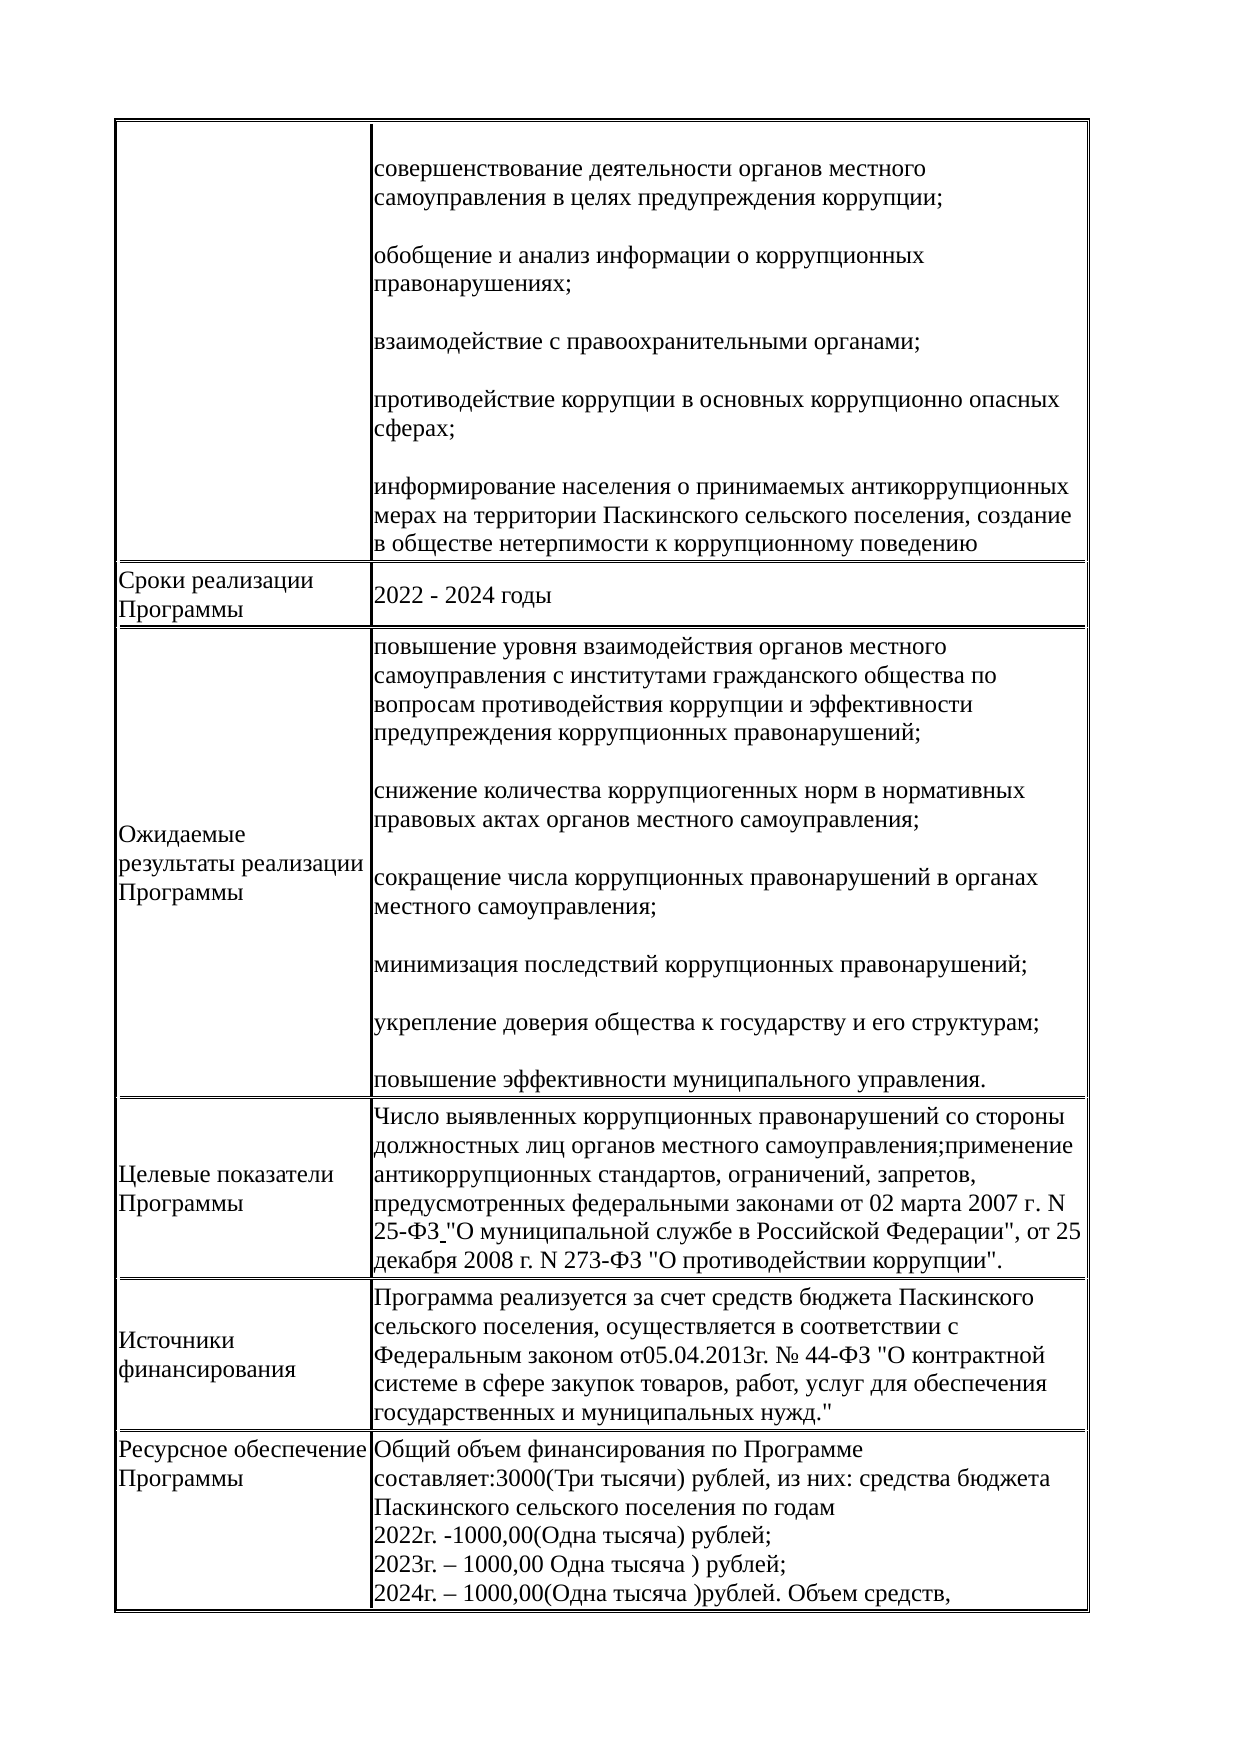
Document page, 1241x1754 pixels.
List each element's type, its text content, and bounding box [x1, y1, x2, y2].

table_cell Программа реализуется за счет средств бюджета Паскинского сельского поселения, осуществляется в соответствии с Федеральным законом от05.04.2013г. № 44-ФЗ "О контрактной системе в сфере закупок товаров, работ, услуг для обеспечения государственных и муниципальных нужд." [373, 1276, 1087, 1428]
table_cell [117, 122, 371, 560]
table_cell Число выявленных коррупционных правонарушений со стороны должностных лиц органов местного самоуправления;применение антикоррупционных стандартов, ограничений, запретов, предусмотренных федеральными законами от 02 марта 2007 г. N 25-ФЗ "О муниципальной службе в Российской Федерации", от 25 декабря 2008 г. N 273-ФЗ "О противодействии коррупции". [371, 1096, 1088, 1276]
table_cell Источники финансирования [117, 1276, 370, 1428]
table_cell Ожидаемые результаты реализации Программы [117, 625, 370, 1096]
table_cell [371, 1429, 1087, 1609]
table_cell повышение уровня взаимодействия органов местного самоуправления с институтами гражданского общества по вопросам противодействия коррупции и эффективности предупреждения коррупционных правонарушений; снижение количества коррупциогенных норм в нормативных правовых актах органов местного самоуправления; сокращение числа коррупционных правонарушений в органах местного самоуправления; минимизация последствий коррупционных правонарушений; укрепление доверия общества к государству и его структурам; повышение эффективности муниципального управления. [373, 625, 1087, 1096]
table_cell Целевые показатели Программы [116, 1096, 371, 1276]
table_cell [117, 1429, 371, 1609]
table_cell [371, 122, 1087, 560]
table_cell 2022 - 2024 годы [371, 560, 1088, 625]
table_cell Сроки реализации Программы [116, 560, 371, 625]
